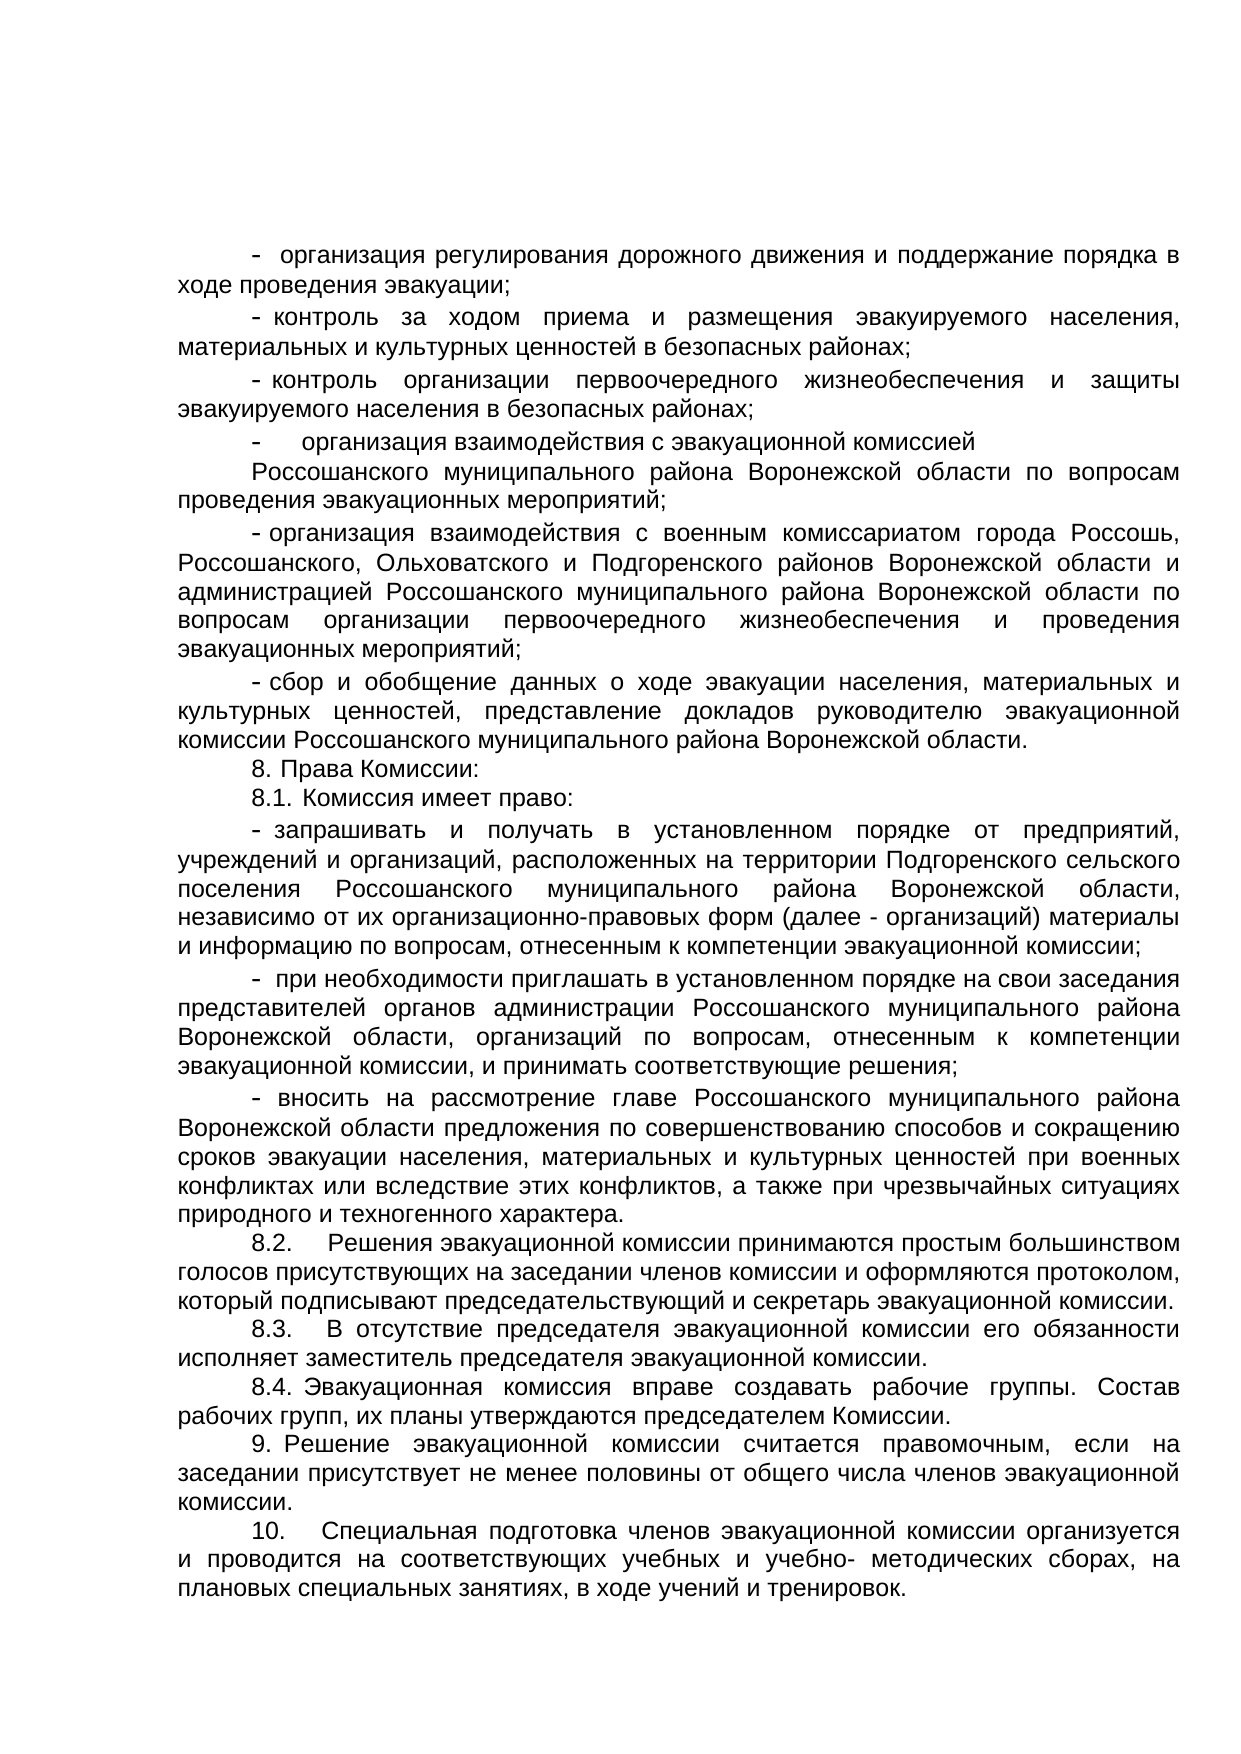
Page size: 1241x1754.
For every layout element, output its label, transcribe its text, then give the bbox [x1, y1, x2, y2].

list при необходимости приглашать в установленном порядке на свои заседания представителей органов администрации Россошанского муниципального района Воронежской области, организаций по вопросам, отнесенным к компетенции эвакуационной комиссии, и принимать соответствующие решения; [177, 960, 1181, 1079]
list Права Комиссии: [177, 754, 1181, 782]
list запрашивать и получать в установленном порядке от предприятий, учреждений и организаций, расположенных на территории Подгоренского сельского поселения Россошанского муниципального района Воронежской области, независимо от их организационно-правовых форм (далее - организаций) материалы и информацию по вопросам, отнесенным к компетенции эвакуационной комиссии; [177, 811, 1181, 960]
list организация взаимодействия с военным комиссариатом города Россошь, Россошанского, Ольховатского и Подгоренского районов Воронежской области и администрацией Россошанского муниципального района Воронежской области по вопросам организации первоочередного жизнеобеспечения и проведения эвакуационных мероприятий; [177, 514, 1181, 663]
list Эвакуационная комиссия вправе создавать рабочие группы. Состав рабочих групп, их планы утверждаются председателем Комиссии. [177, 1372, 1181, 1429]
list сбор и обобщение данных о ходе эвакуации населения, материальных и культурных ценностей, представление докладов руководителю эвакуационной комиссии Россошанского муниципального района Воронежской области. [177, 663, 1181, 754]
list вносить на рассмотрение главе Россошанского муниципального района Воронежской области предложения по совершенствованию способов и сокращению сроков эвакуации населения, материальных и культурных ценностей при военных конфликтах или вследствие этих конфликтов, а также при чрезвычайных ситуациях природного и техногенного характера. [177, 1079, 1181, 1228]
list организация взаимодействия с эвакуационной комиссией [177, 423, 1181, 457]
list контроль организации первоочередного жизнеобеспечения и защиты эвакуируемого населения в безопасных районах; [177, 361, 1181, 423]
list В отсутствие председателя эвакуационной комиссии его обязанности исполняет заместитель председателя эвакуационной комиссии. [177, 1314, 1181, 1372]
list Специальная подготовка членов эвакуационной комиссии организуется и проводится на соответствующих учебных и учебно- методических сборах, на плановых специальных занятиях, в ходе учений и тренировок. [177, 1516, 1181, 1602]
list Комиссия имеет право: [177, 782, 1181, 811]
list Решение эвакуационной комиссии считается правомочным, если на заседании присутствует не менее половины от общего числа членов эвакуационной комиссии. [177, 1429, 1181, 1516]
text Россошанского муниципального района Воронежской области по вопросам проведения эвакуационных мероприятий; [177, 457, 1181, 514]
list контроль за ходом приема и размещения эвакуируемого населения, материальных и культурных ценностей в безопасных районах; [177, 298, 1181, 361]
list Решения эвакуационной комиссии принимаются простым большинством голосов присутствующих на заседании членов комиссии и оформляются протоколом, который подписывают председательствующий и секретарь эвакуационной комиссии. [177, 1228, 1181, 1314]
list организация регулирования дорожного движения и поддержание порядка в ходе проведения эвакуации; [177, 236, 1181, 298]
